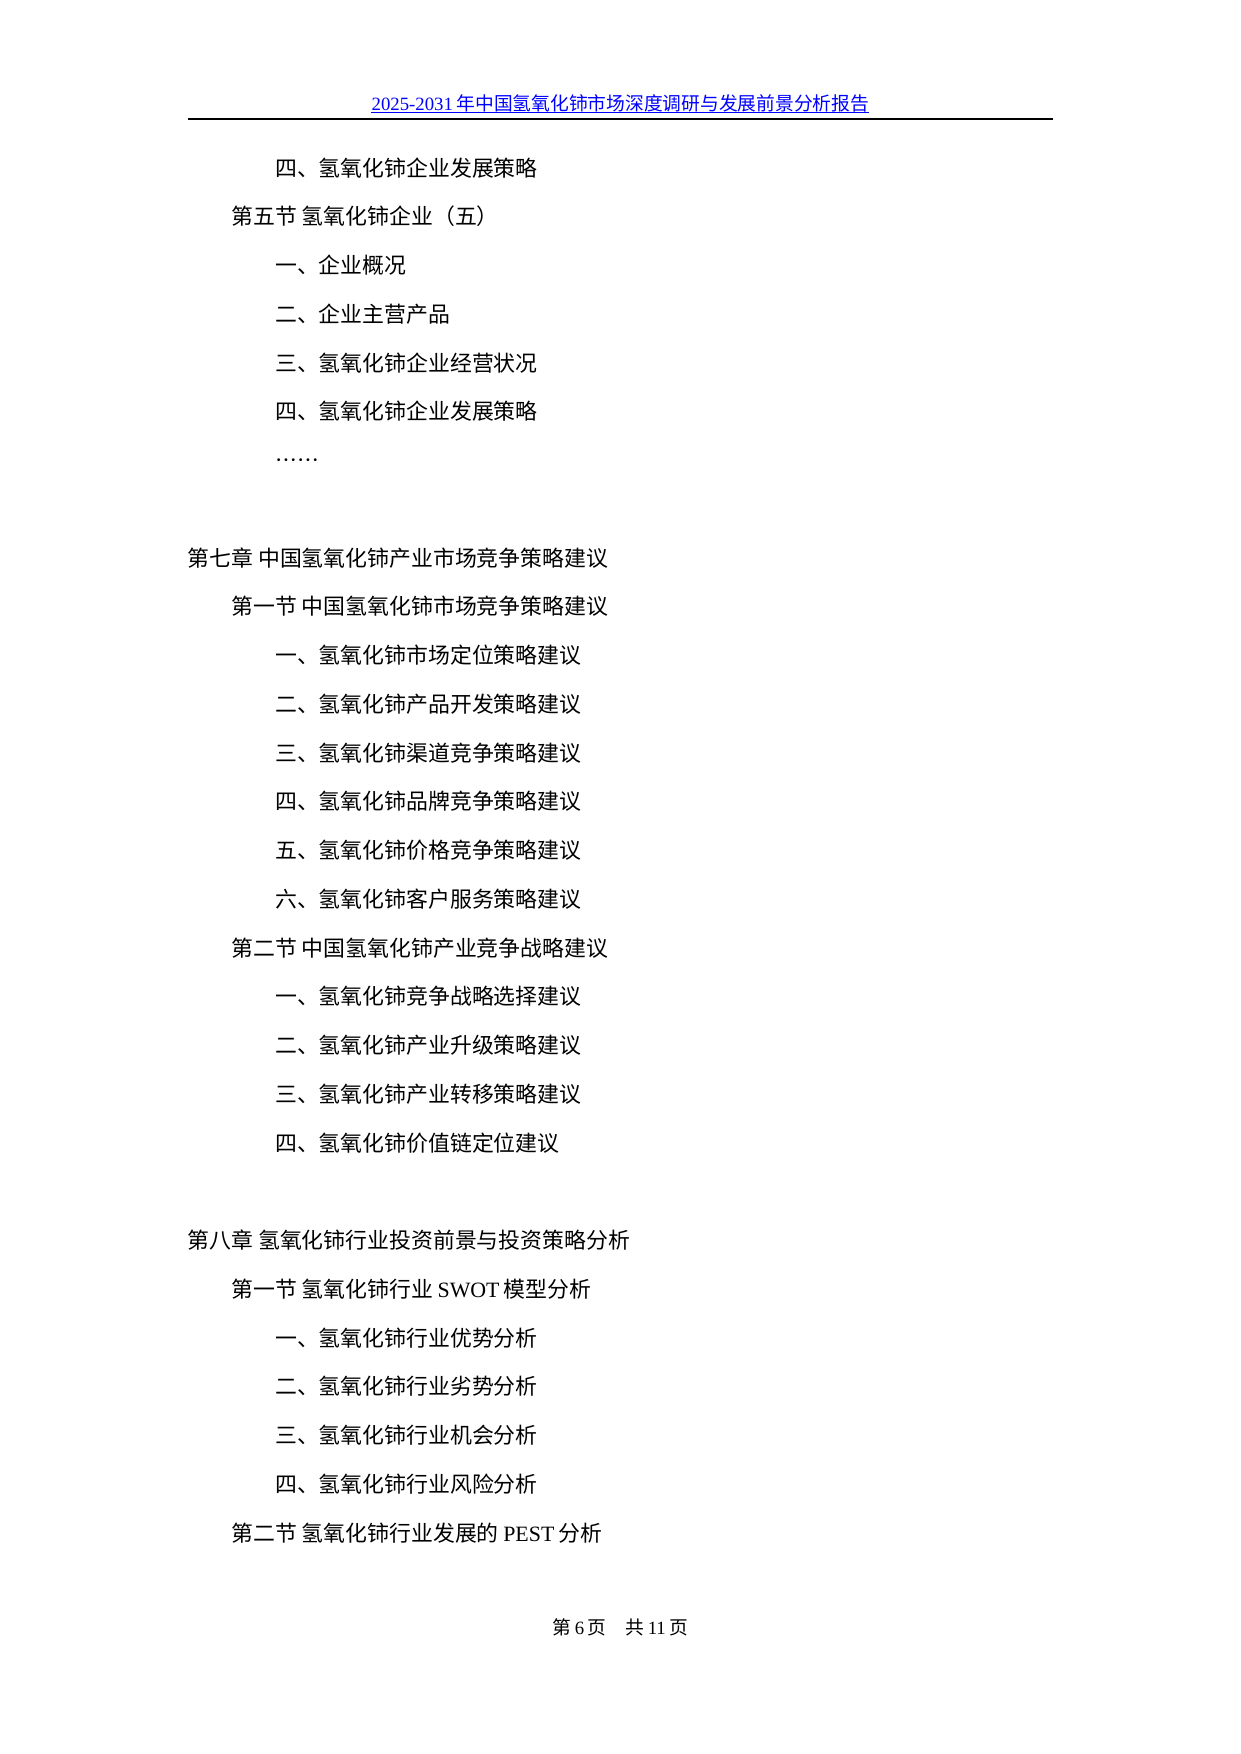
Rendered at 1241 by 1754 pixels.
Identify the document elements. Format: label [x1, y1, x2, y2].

text [187, 150, 1053, 1548]
